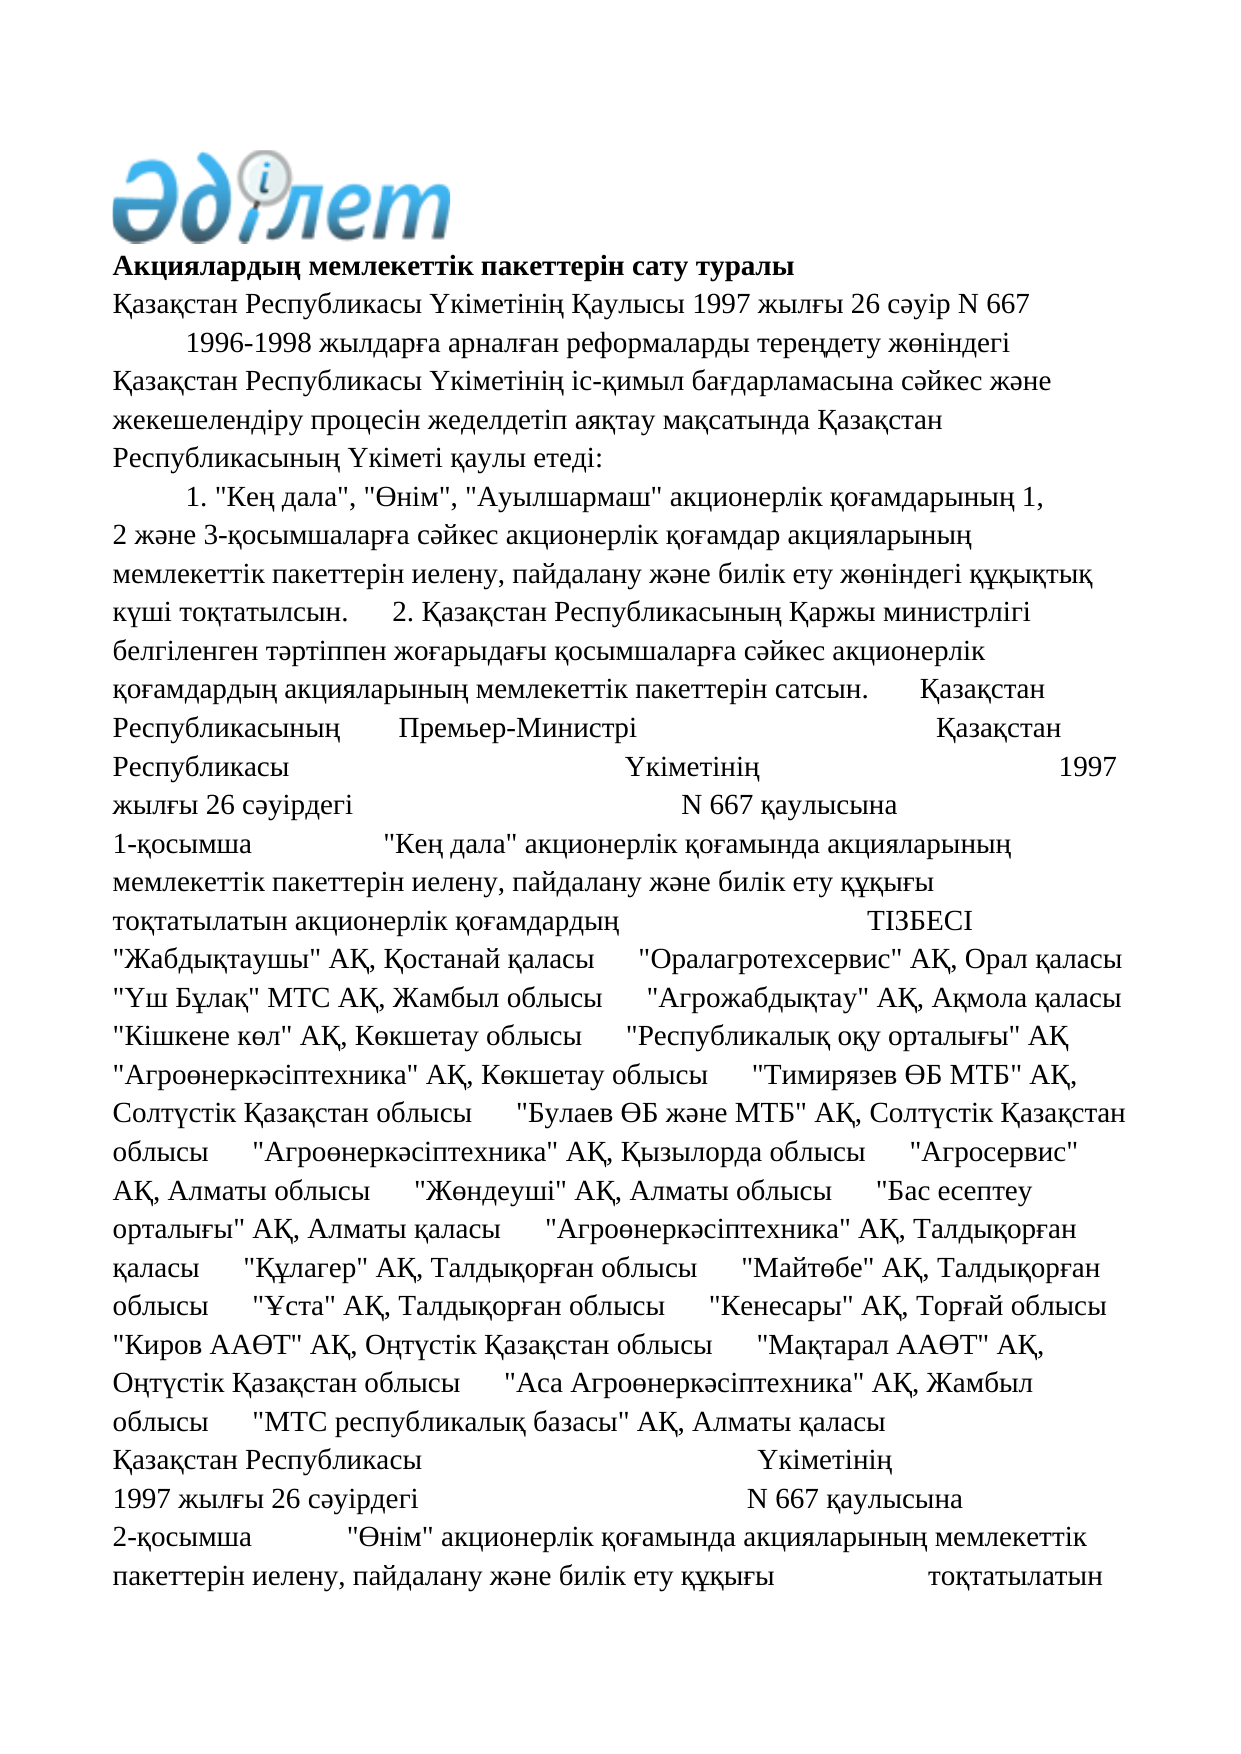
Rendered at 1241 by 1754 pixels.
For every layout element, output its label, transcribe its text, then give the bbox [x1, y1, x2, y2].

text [112, 517, 1128, 1592]
picture [112, 150, 451, 244]
text Қазақстан Республикасы Үкiметiнiң Қаулысы 1997 жылғы 26 сәуiр N 667 [112, 286, 1128, 320]
text 1996-1998 жылдарға арналған реформаларды тереңдету жөнiндегi Қазақстан Республикасы Үкiметiнiң iс-қимыл бағдарламасына сәйкес және жекешелендiру процесiн жеделдетiп аяқтау мақсатында Қазақстан Республикасының Үкiметi қаулы етедi: 1. "Кең дала", "Өнiм", "Ауылшармаш" акционерлiк қоғамдарының 1, [112, 325, 1128, 512]
text Акциялардың мемлекеттiк пакеттерiн сату туралы [112, 248, 1128, 281]
